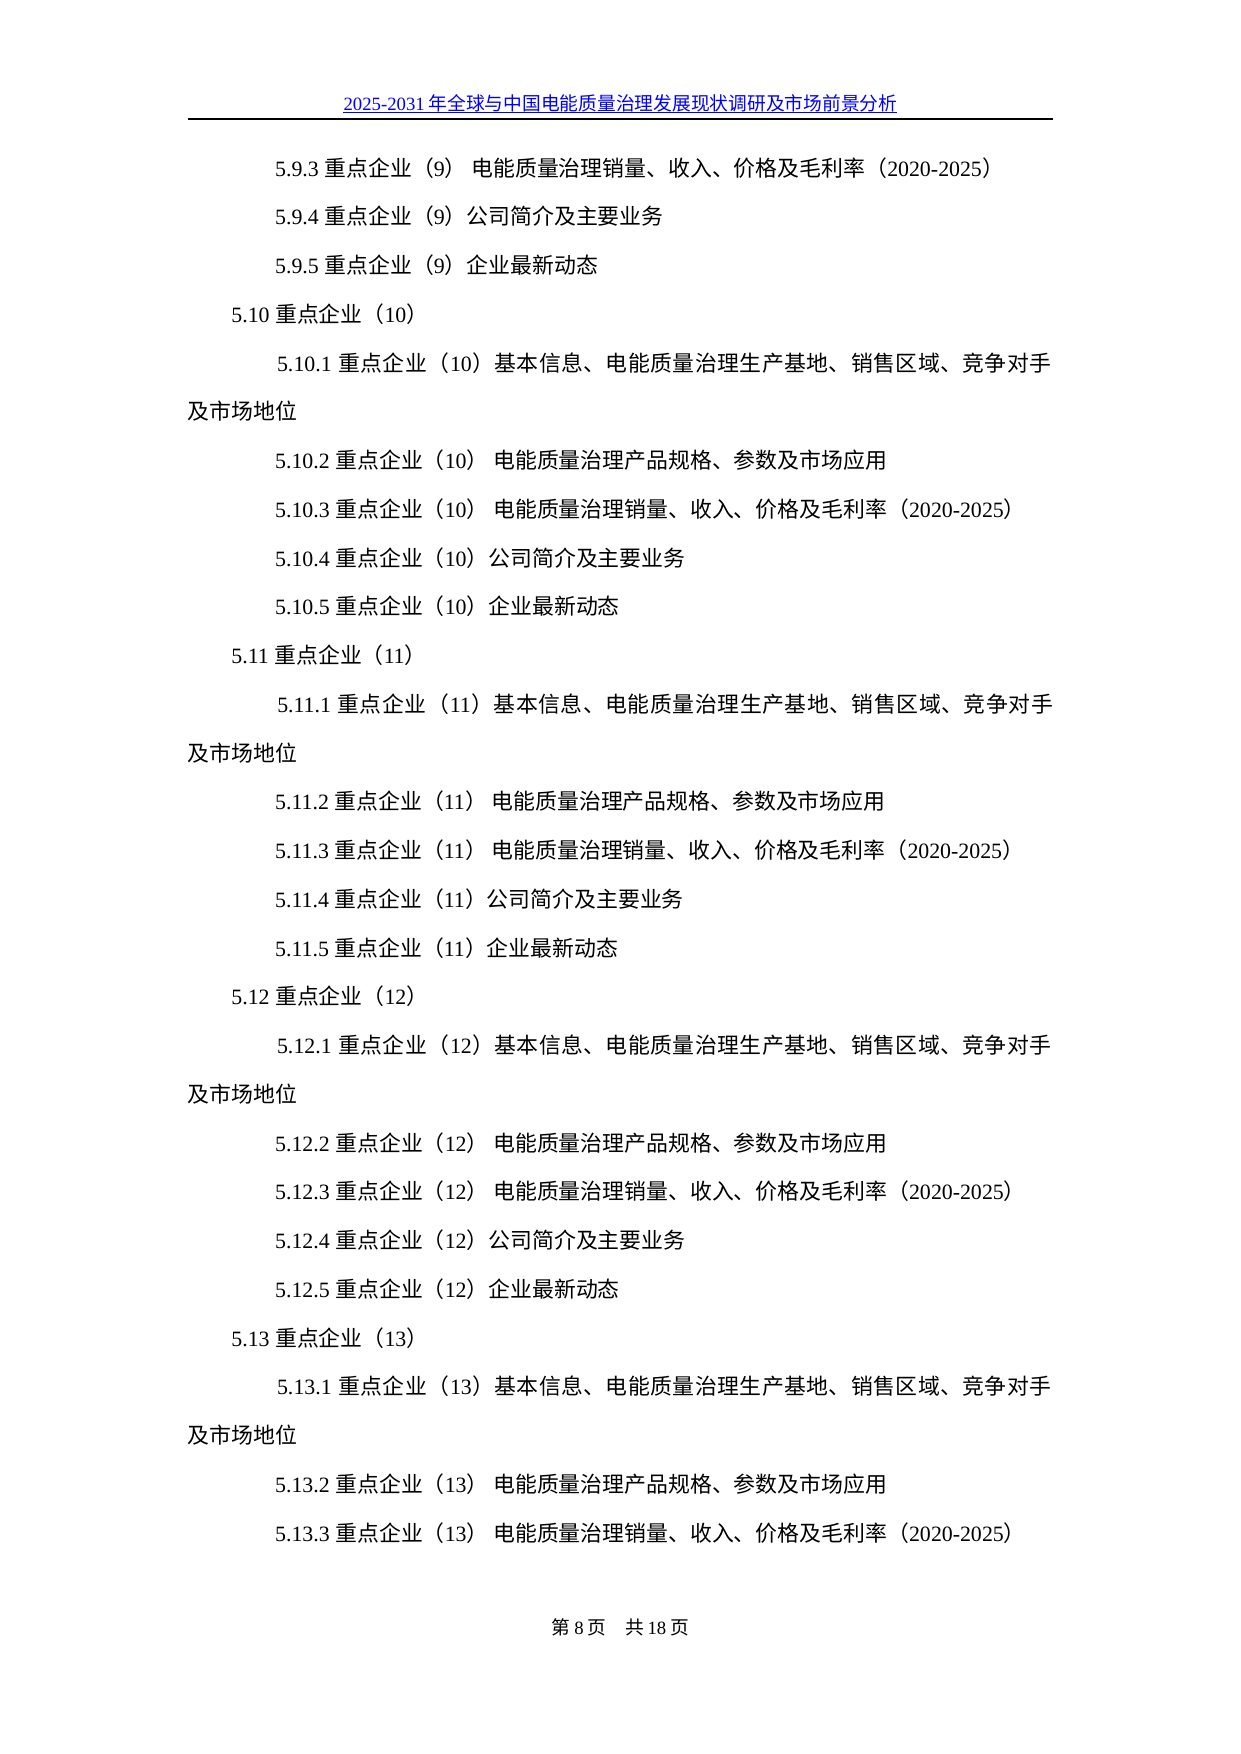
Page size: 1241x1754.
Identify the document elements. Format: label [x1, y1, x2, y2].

text [187, 150, 1053, 1548]
